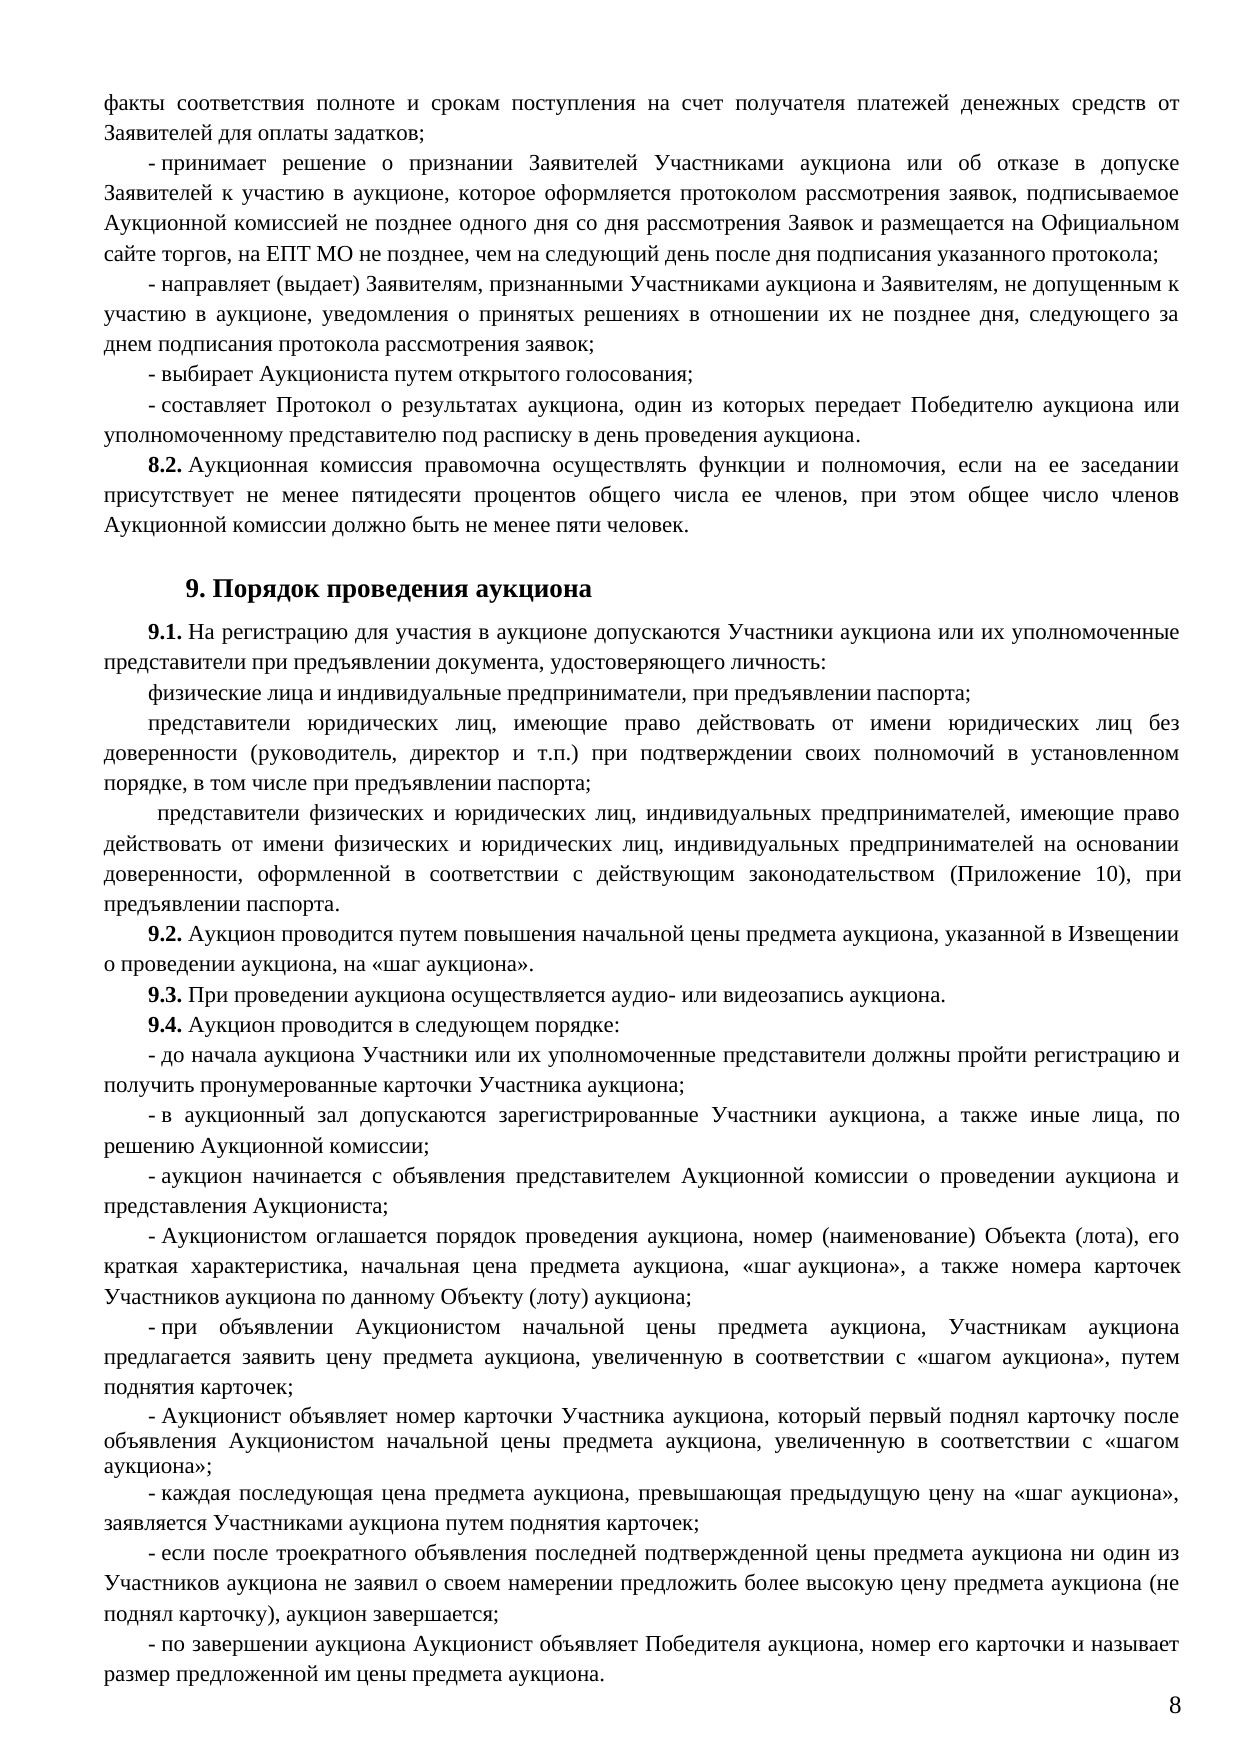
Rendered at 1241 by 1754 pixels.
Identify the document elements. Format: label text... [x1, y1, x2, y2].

subtitle 9. Порядок проведения аукциона [185, 572, 1181, 603]
text - до начала аукциона Участники или их уполномоченные представители должны пройти регистрацию и получить пронумерованные карточки Участника аукциона; [103, 1041, 1181, 1098]
text - Аукционистом оглашается порядок проведения аукциона, номер (наименование) Объекта (лота), его краткая характеристика, начальная цена предмета аукциона, «шаг аукциона», а также номера карточек Участников аукциона по данному Объекту (лоту) аукциона; [103, 1222, 1181, 1309]
text - выбирает Аукциониста путем открытого голосования; [103, 361, 1181, 387]
text 9.3. При проведении аукциона осуществляется аудио- или видеозапись аукциона. [103, 981, 1181, 1007]
text представители юридических лиц, имеющие право действовать от имени юридических лиц без доверенности (руководитель, директор и т.п.) при подтверждении своих полномочий в установленном порядке, в том числе при предъявлении паспорта; [103, 709, 1181, 796]
text 9.4. Аукцион проводится в следующем порядке: [103, 1011, 1181, 1037]
text представители физических и юридических лиц, индивидуальных предпринимателей, имеющие право действовать от имени физических и юридических лиц, индивидуальных предпринимателей на основании доверенности, оформленной в соответствии с действующим законодательством (Приложение 10), при предъявлении паспорта. [103, 799, 1181, 916]
text - принимает решение о признании Заявителей Участниками аукциона или об отказе в допуске Заявителей к участию в аукционе, которое оформляется протоколом рассмотрения заявок, подписываемое Аукционной комиссией не позднее одного дня со дня рассмотрения Заявок и размещается на Официальном сайте торгов, на ЕПТ МО не позднее, чем на следующий день после дня подписания указанного протокола; [103, 149, 1181, 266]
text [103, 89, 1181, 145]
text - составляет Протокол о результатах аукциона, один из которых передает Победителю аукциона или уполномоченному представителю под расписку в день проведения аукциона. [103, 391, 1181, 447]
text 9.2. Аукцион проводится путем повышения начальной цены предмета аукциона, указанной в Извещении о проведении аукциона, на «шаг аукциона». [103, 920, 1181, 977]
text - в аукционный зал допускаются зарегистрированные Участники аукциона, а также иные лица, по решению Аукционной комиссии; [103, 1101, 1181, 1158]
text - если после троекратного объявления последней подтвержденной цены предмета аукциона ни один из Участников аукциона не заявил о своем намерении предложить более высокую цену предмета аукциона (не поднял карточку), аукцион завершается; [103, 1539, 1181, 1626]
text - каждая последующая цена предмета аукциона, превышающая предыдущую цену на «шаг аукциона», заявляется Участниками аукциона путем поднятия карточек; [103, 1479, 1181, 1535]
text - по завершении аукциона Аукционист объявляет Победителя аукциона, номер его карточки и называет размер предложенной им цены предмета аукциона. [103, 1630, 1181, 1686]
text - при объявлении Аукционистом начальной цены предмета аукциона, Участникам аукциона предлагается заявить цену предмета аукциона, увеличенную в соответствии с «шагом аукциона», путем поднятия карточек; [103, 1313, 1181, 1400]
text - Аукционист объявляет номер карточки Участника аукциона, который первый поднял карточку после объявления Аукционистом начальной цены предмета аукциона, увеличенную в соответствии с «шагом аукциона»; [103, 1403, 1181, 1479]
text 8.2. Аукционная комиссия правомочна осуществлять функции и полномочия, если на ее заседании присутствует не менее пятидесяти процентов общего числа ее членов, при этом общее число членов Аукционной комиссии должно быть не менее пяти человек. [103, 451, 1181, 538]
text 9.1. На регистрацию для участия в аукционе допускаются Участники аукциона или их уполномоченные представители при предъявлении документа, удостоверяющего личность: [103, 618, 1181, 675]
text - аукцион начинается с объявления представителем Аукционной комиссии о проведении аукциона и представления Аукциониста; [103, 1162, 1181, 1218]
text - направляет (выдает) Заявителям, признанными Участниками аукциона и Заявителям, не допущенным к участию в аукционе, уведомления о принятых решениях в отношении их не позднее дня, следующего за днем подписания протокола рассмотрения заявок; [103, 270, 1181, 357]
text физические лица и индивидуальные предприниматели, при предъявлении паспорта; [103, 678, 1181, 705]
